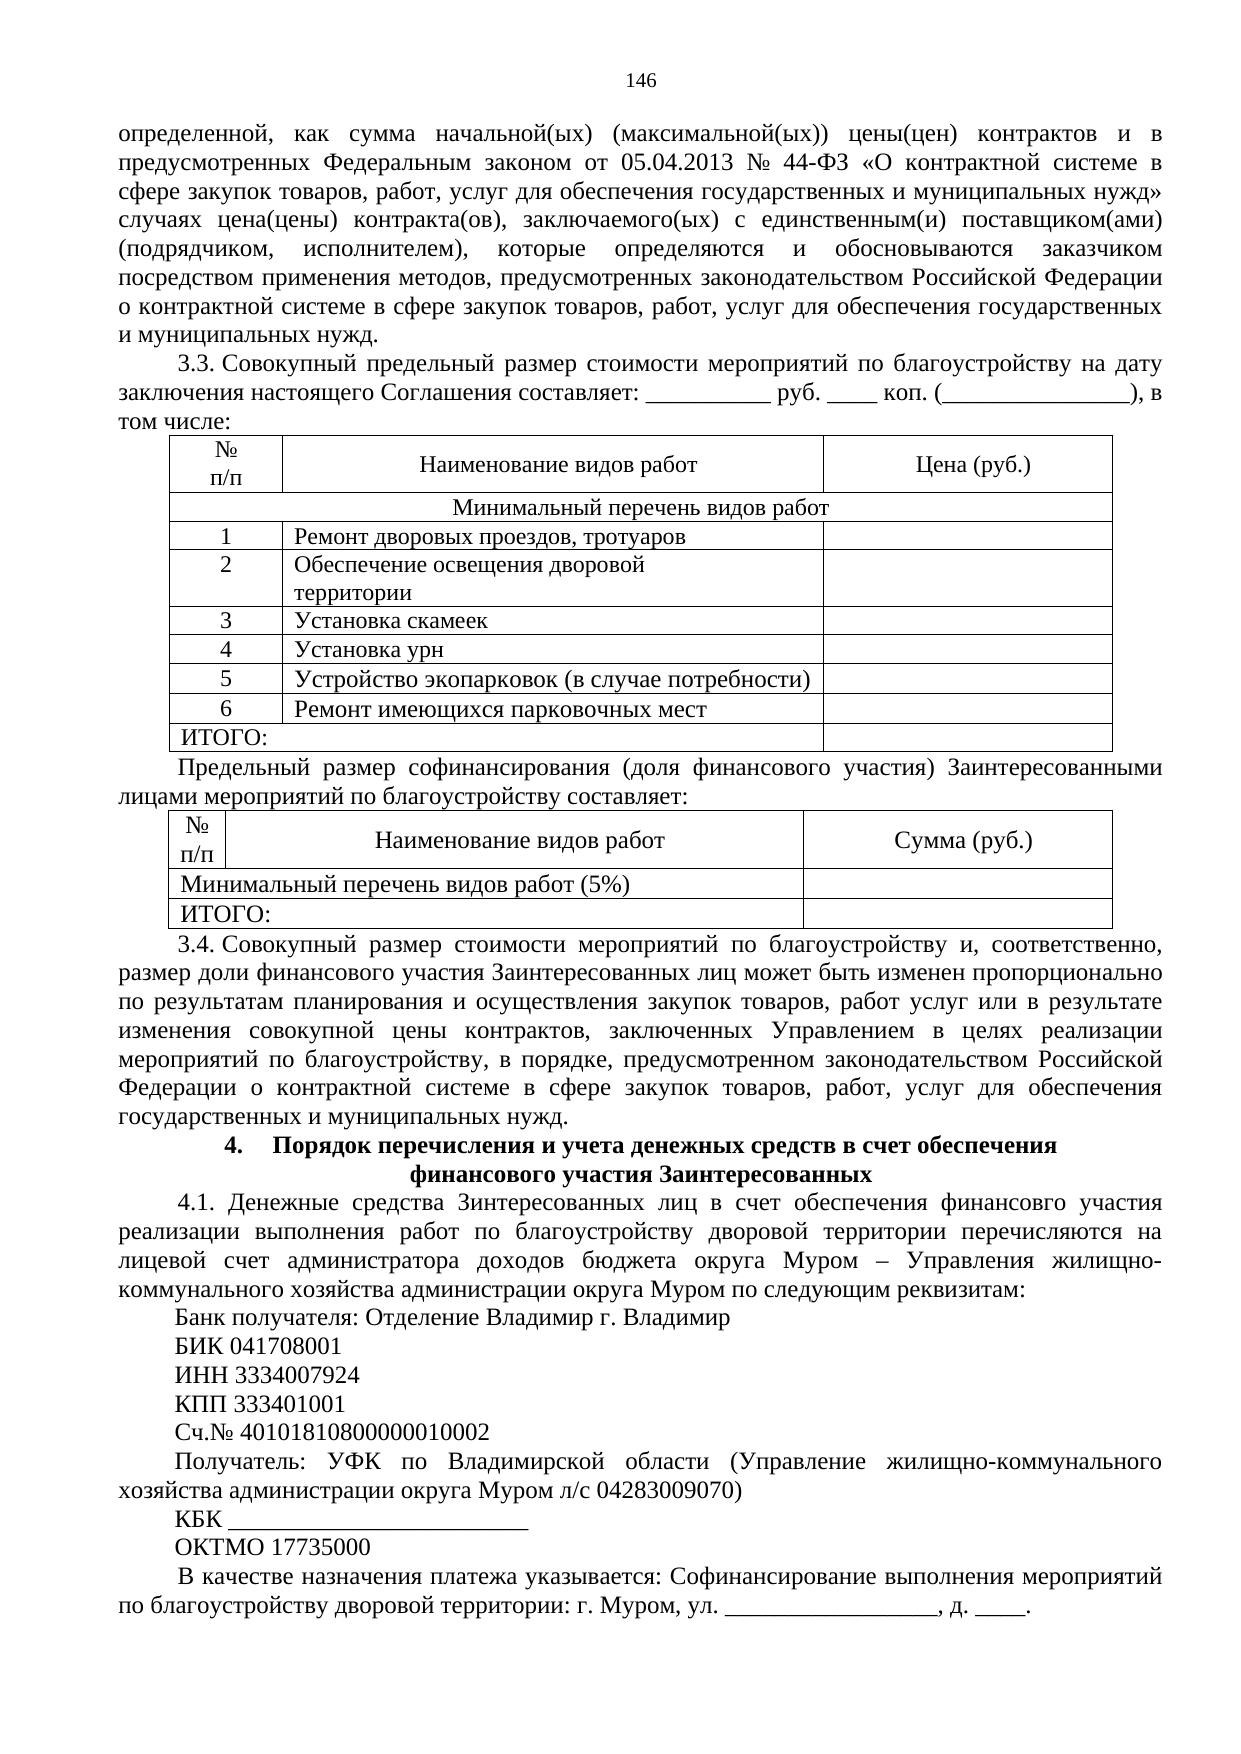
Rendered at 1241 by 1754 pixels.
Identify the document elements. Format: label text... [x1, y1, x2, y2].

text Предельный размер софинансирования (доля финансового участия) Заинтересованными лицами мероприятий по благоустройству составляет: [118, 752, 1163, 809]
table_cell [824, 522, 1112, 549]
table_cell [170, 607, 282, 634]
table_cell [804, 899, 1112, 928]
text ОКТМО 17735000 [118, 1532, 1163, 1561]
list Совокупный размер стоимости мероприятий по благоустройству и, соответственно, размер доли финансового участия Заинтересованных лиц может быть изменен пропорционально по результатам планирования и осуществления закупок товаров, работ услуг или в результате изменения совокупной цены контрактов, заключенных Управлением в целях реализации мероприятий по благоустройству, в порядке, предусмотренном законодательством Российской Федерации о контрактной системе в сфере закупок товаров, работ, услуг для обеспечения государственных и муниципальных нужд. [118, 929, 1163, 1130]
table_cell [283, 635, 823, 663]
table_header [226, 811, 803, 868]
list Порядок перечисления и учета денежных средств в счет обеспечения [118, 1130, 1163, 1159]
text В качестве назначения платежа указывается: Софинансирование выполнения мероприятий по благоустройству дворовой территории: г. Муром, ул. _________________, д. ____. [118, 1561, 1163, 1619]
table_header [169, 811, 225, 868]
text Сч.№ 40101810800000010002 [118, 1417, 1163, 1446]
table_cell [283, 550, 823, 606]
text КБК ________________________ [118, 1504, 1163, 1532]
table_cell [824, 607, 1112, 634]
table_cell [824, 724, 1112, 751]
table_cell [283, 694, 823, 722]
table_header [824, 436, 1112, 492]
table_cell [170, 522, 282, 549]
text Получатель: УФК по Владимирской области (Управление жилищно-коммунального хозяйства администрации округа Муром л/с 04283009070) [118, 1446, 1163, 1504]
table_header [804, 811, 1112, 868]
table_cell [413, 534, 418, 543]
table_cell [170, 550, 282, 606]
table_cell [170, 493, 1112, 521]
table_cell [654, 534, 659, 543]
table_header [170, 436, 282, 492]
text Банк получателя: Отделение Владимир г. Владимир [118, 1302, 1163, 1331]
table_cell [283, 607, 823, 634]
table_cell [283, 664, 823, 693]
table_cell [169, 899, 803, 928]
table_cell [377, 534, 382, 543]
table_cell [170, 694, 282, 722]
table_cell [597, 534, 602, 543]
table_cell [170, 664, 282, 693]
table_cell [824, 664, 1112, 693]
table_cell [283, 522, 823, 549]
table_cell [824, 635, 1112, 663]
text ИНН 3334007924 [118, 1360, 1163, 1389]
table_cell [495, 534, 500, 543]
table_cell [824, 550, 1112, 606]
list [118, 118, 1163, 348]
text БИК 041708001 [118, 1331, 1163, 1360]
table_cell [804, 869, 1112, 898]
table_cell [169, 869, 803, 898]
text 4.1. Денежные средства Зинтересованных лиц в счет обеспечения финансовго участия реализации выполнения работ по благоустройству дворовой территории перечисляются на лицевой счет администратора доходов бюджета округа Муром – Управления жилищно-коммунального хозяйства администрации округа Муром по следующим реквизитам: [118, 1187, 1163, 1302]
list Совокупный предельный размер стоимости мероприятий по благоустройству на дату заключения настоящего Соглашения составляет: __________ руб. ____ коп. (_______________), в том числе: [118, 348, 1163, 434]
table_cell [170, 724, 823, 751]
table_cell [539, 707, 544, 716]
text КПП 333401001 [118, 1389, 1163, 1417]
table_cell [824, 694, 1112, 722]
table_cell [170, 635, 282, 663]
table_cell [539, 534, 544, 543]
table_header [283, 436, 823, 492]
text финансового участия Заинтересованных [118, 1159, 1163, 1187]
